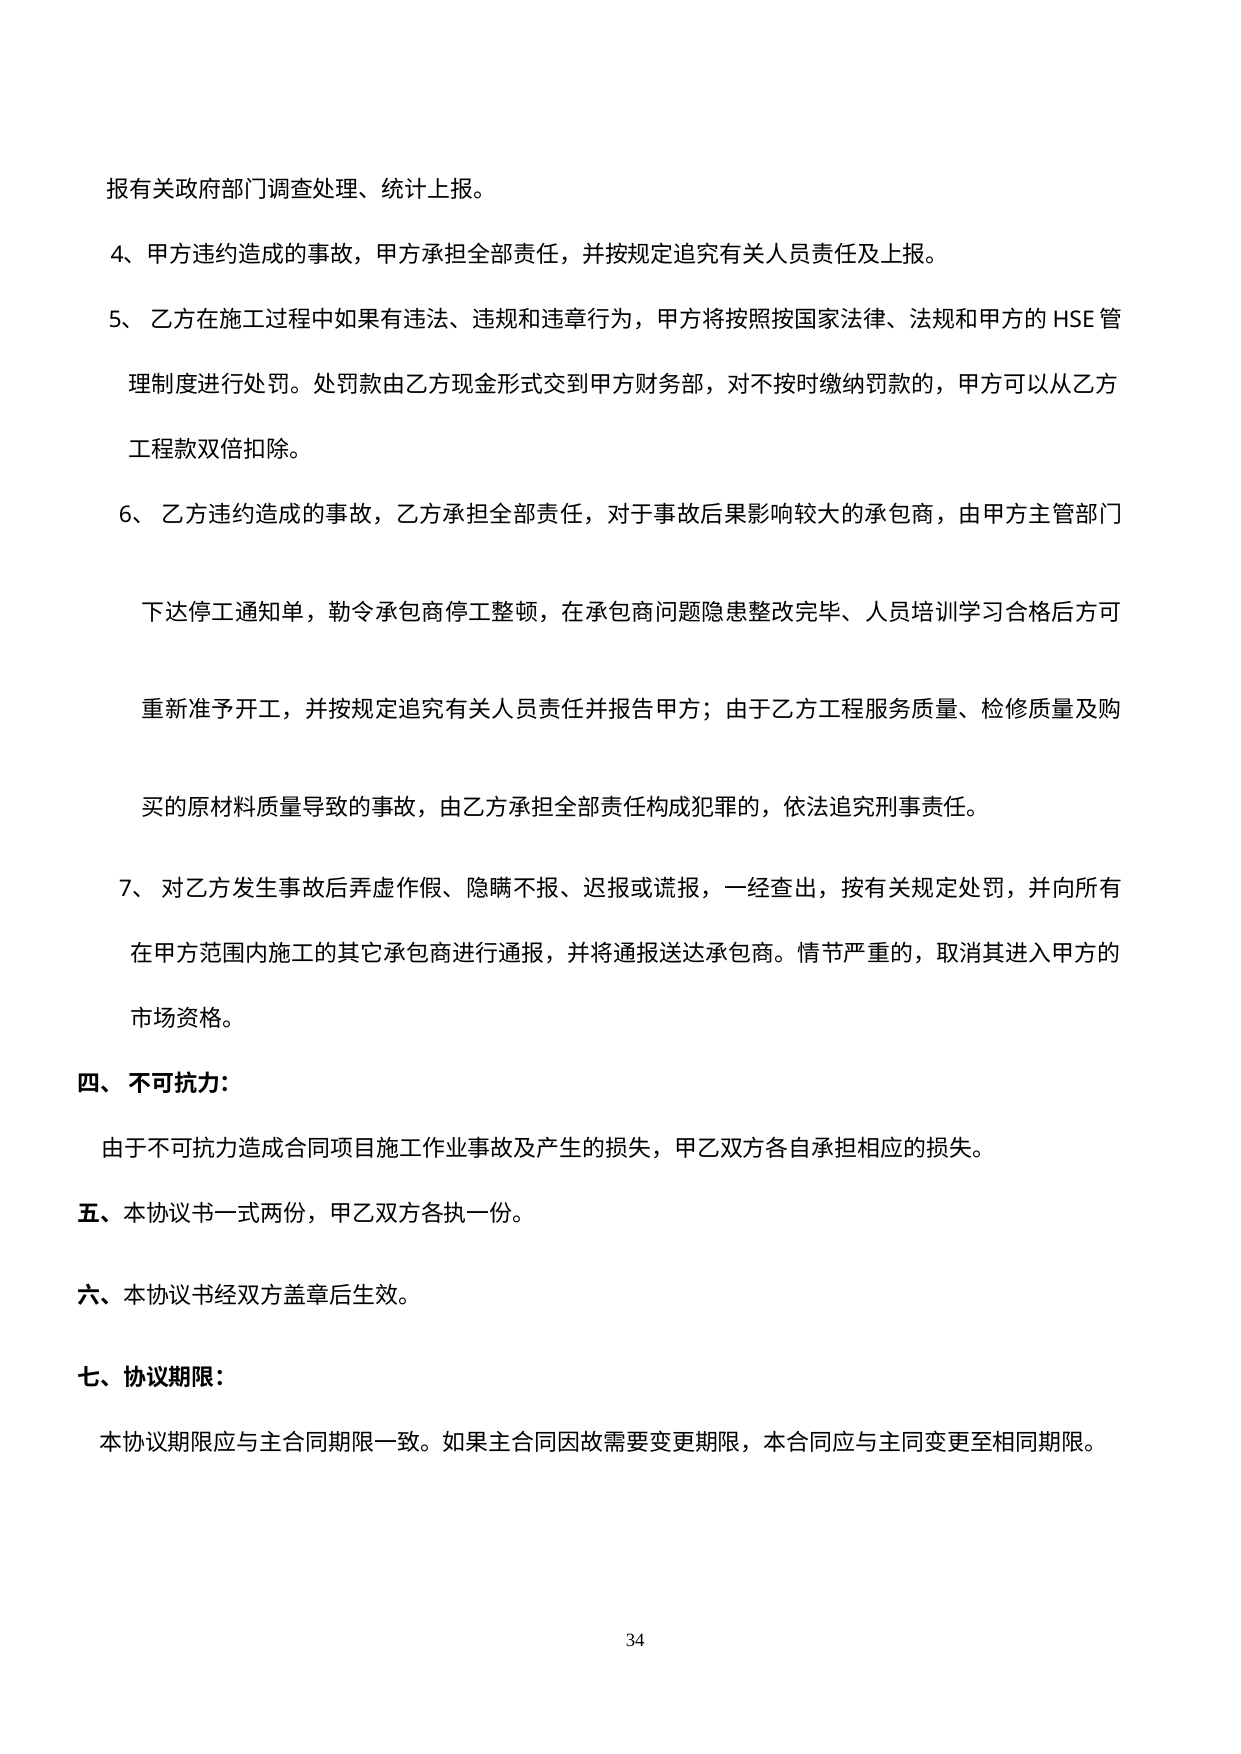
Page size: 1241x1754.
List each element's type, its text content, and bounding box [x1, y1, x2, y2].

text 7、 对乙方发生事故后弄虚作假、隐瞒不报、迟报或谎报，一经查出，按有关规定处罚，并向所有在甲方范围内施工的其它承包商进行通报，并将通报送达承包商。情节严重的，取消其进入甲方的市场资格。 [119, 854, 1122, 1049]
text 本协议期限应与主合同期限一致。如果主合同因故需要变更期限，本合同应与主同变更至相同期限。 [87, 1408, 1122, 1473]
text 六、本协议书经双方盖章后生效。 [77, 1261, 1122, 1326]
text 6、 乙方违约造成的事故，乙方承担全部责任，对于事故后果影响较大的承包商，由甲方主管部门下达停工通知单，勒令承包商停工整顿，在承包商问题隐患整改完毕、人员培训学习合格后方可重新准予开工，并按规定追究有关人员责任并报告甲方；由于乙方工程服务质量、检修质量及购买的原材料质量导致的事故，由乙方承担全部责任构成犯罪的，依法追究刑事责任。 [119, 480, 1122, 838]
text 4、甲方违约造成的事故，甲方承担全部责任，并按规定追究有关人员责任及上报。 [87, 220, 1122, 285]
text 5、 乙方在施工过程中如果有违法、违规和违章行为，甲方将按照按国家法律、法规和甲方的HSE管理制度进行处罚。处罚款由乙方现金形式交到甲方财务部，对不按时缴纳罚款的，甲方可以从乙方工程款双倍扣除。 [108, 285, 1122, 480]
text 由于不可抗力造成合同项目施工作业事故及产生的损失，甲乙双方各自承担相应的损失。 [77, 1114, 1122, 1179]
text 四、 不可抗力： [77, 1049, 1122, 1114]
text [106, 155, 1122, 220]
text 七、协议期限： [77, 1343, 1122, 1408]
text 五、本协议书一式两份，甲乙双方各执一份。 [77, 1179, 1122, 1244]
